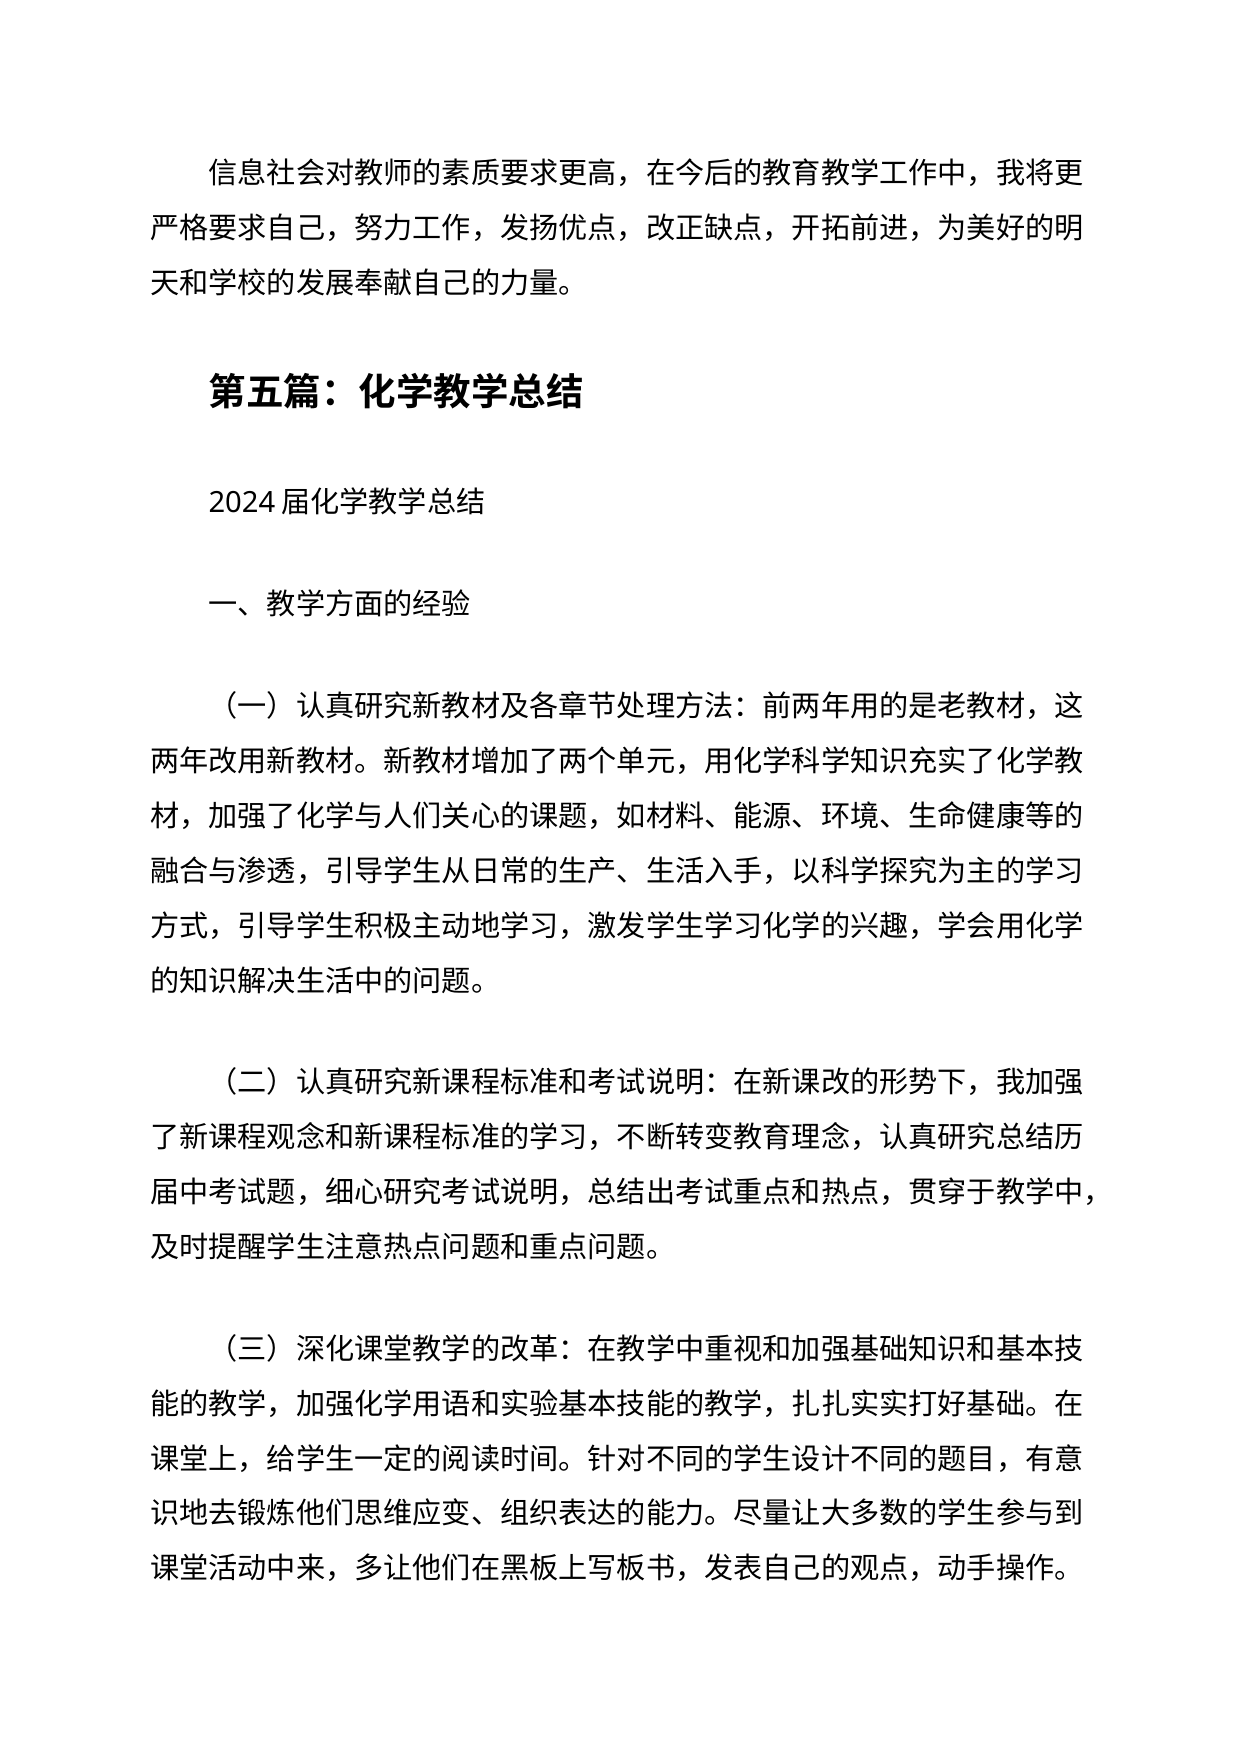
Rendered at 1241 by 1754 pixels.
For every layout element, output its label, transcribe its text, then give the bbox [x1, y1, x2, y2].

text （一）认真研究新教材及各章节处理方法：前两年用的是老教材，这两年改用新教材。新教材增加了两个单元，用化学科学知识充实了化学教材，加强了化学与人们关心的课题，如材料、能源、环境、生命健康等的融合与渗透，引导学生从日常的生产、生活入手，以科学探究为主的学习方式，引导学生积极主动地学习，激发学生学习化学的兴趣，学会用化学的知识解决生活中的问题。 [150, 683, 1090, 999]
text （二）认真研究新课程标准和考试说明：在新课改的形势下，我加强了新课程观念和新课程标准的学习，不断转变教育理念，认真研究总结历届中考试题，细心研究考试说明，总结出考试重点和热点，贯穿于教学中，及时提醒学生注意热点问题和重点问题。 [150, 1059, 1090, 1266]
text 一、教学方面的经验 [150, 581, 1090, 623]
text 信息社会对教师的素质要求更高，在今后的教育教学工作中，我将更严格要求自己，努力工作，发扬优点，改正缺点，开拓前进，为美好的明天和学校的发展奉献自己的力量。 [150, 150, 1090, 302]
text 2024届化学教学总结 [150, 479, 1090, 521]
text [150, 1325, 1090, 1587]
text 第五篇：化学教学总结 [150, 362, 1090, 416]
